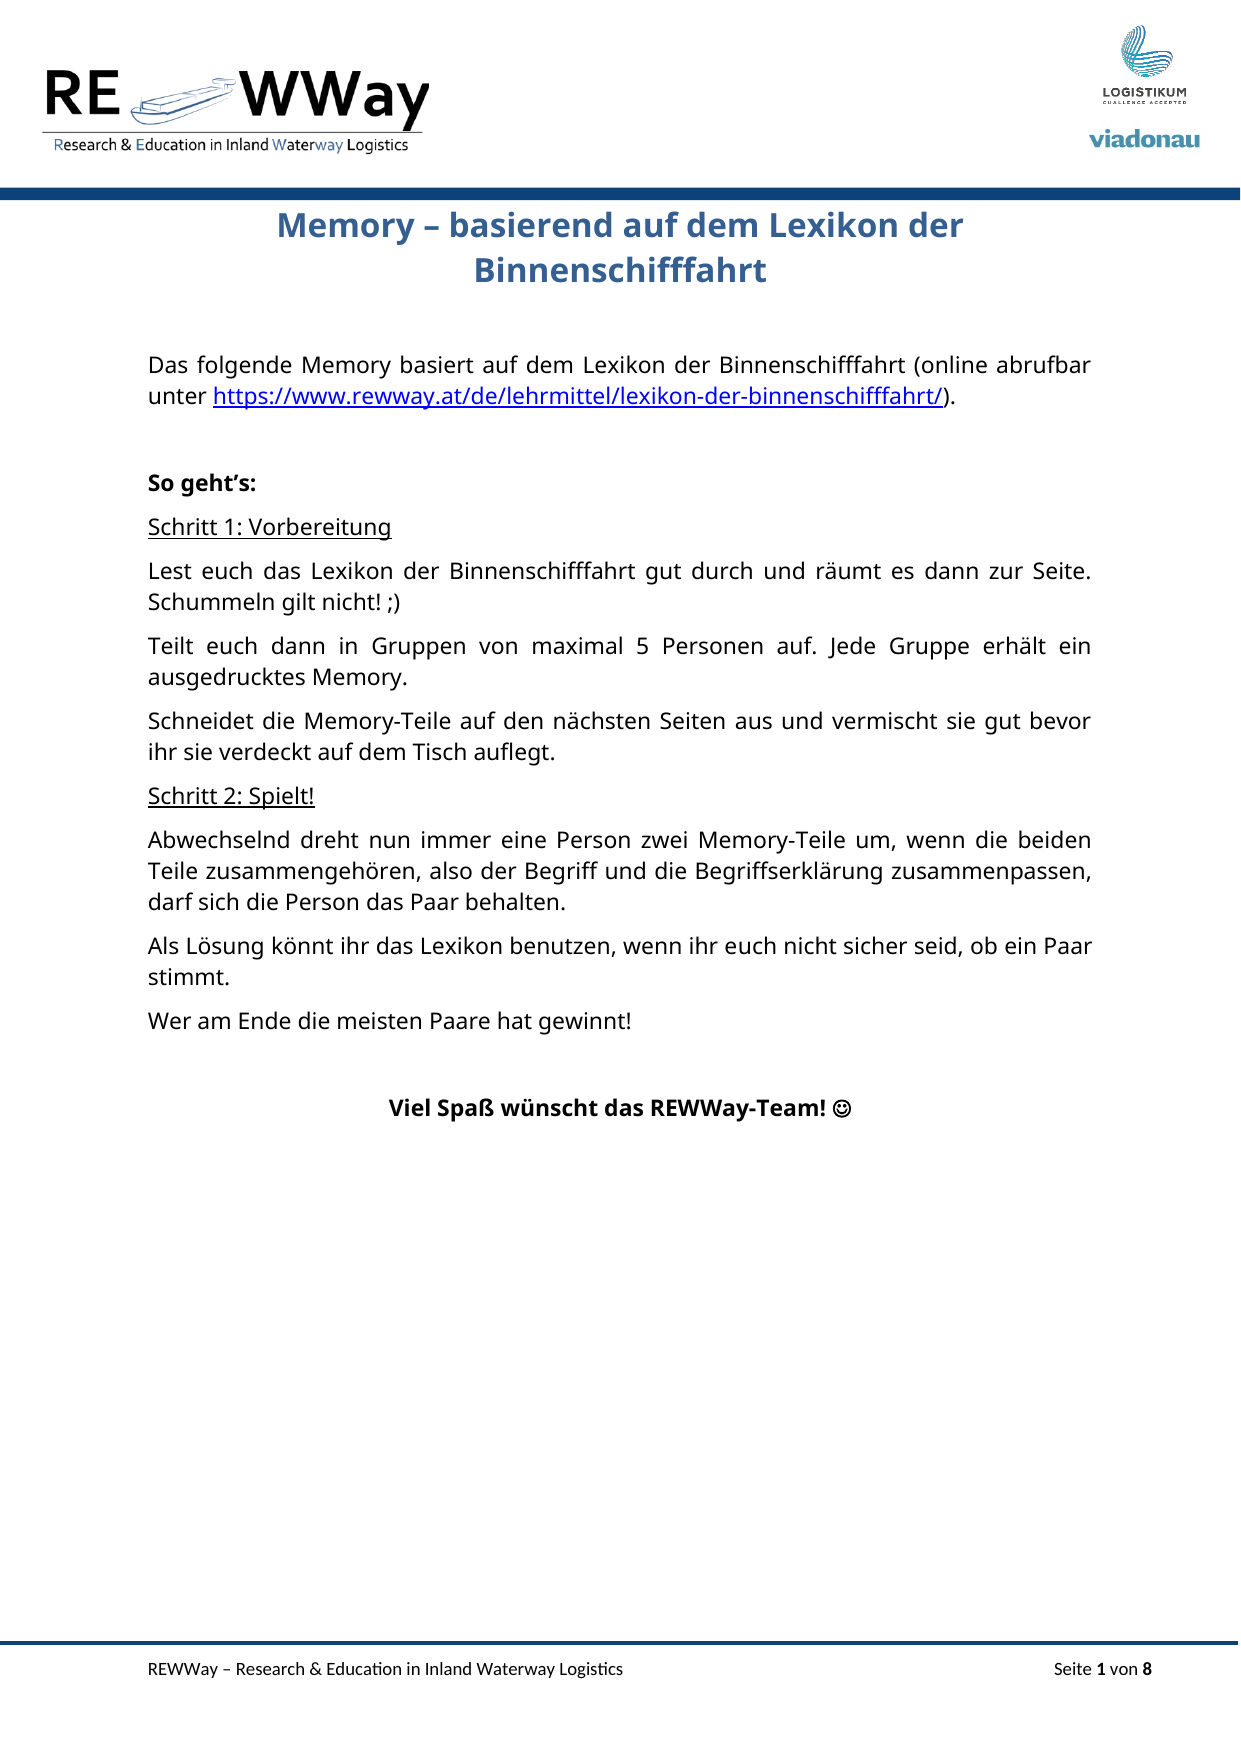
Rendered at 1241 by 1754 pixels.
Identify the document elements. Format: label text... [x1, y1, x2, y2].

text Lest euch das Lexikon der Binnenschifffahrt gut durch und räumt es dann zur Seite. Schummeln gilt nicht! ;) [148, 555, 1093, 617]
text Das folgende Memory basiert auf dem Lexikon der Binnenschifffahrt (online abrufbar unter https://www.rewway.at/de/lehrmittel/lexikon-der-binnenschifffahrt/). [148, 349, 1093, 411]
text Abwechselnd dreht nun immer eine Person zwei Memory-Teile um, wenn die beiden Teile zusammengehören, also der Begriff und die Begriffserklärung zusammenpassen, darf sich die Person das Paar behalten. [148, 824, 1093, 917]
text Als Lösung könnt ihr das Lexikon benutzen, wenn ihr euch nicht sicher seid, ob ein Paar stimmt. [148, 930, 1093, 992]
picture [1068, 19, 1220, 166]
text Schritt 1: Vorbereitung [148, 511, 1093, 542]
picture [41, 60, 429, 155]
text Viel Spaß wünscht das REWWay-Team! [148, 1092, 1093, 1124]
text So geht’s: [148, 467, 1093, 499]
text Schritt 2: Spielt! [148, 780, 1093, 811]
text Schneidet die Memory-Teile auf den nächsten Seiten aus und vermischt sie gut bevor ihr sie verdeckt auf dem Tisch auflegt. [148, 705, 1093, 767]
text Teilt euch dann in Gruppen von maximal 5 Personen auf. Jede Gruppe erhält ein ausgedrucktes Memory. [148, 630, 1093, 692]
text Memory – basierend auf dem Lexikon der Binnenschifffahrt [148, 202, 1093, 292]
text Wer am Ende die meisten Paare hat gewinnt! [148, 1005, 1093, 1036]
